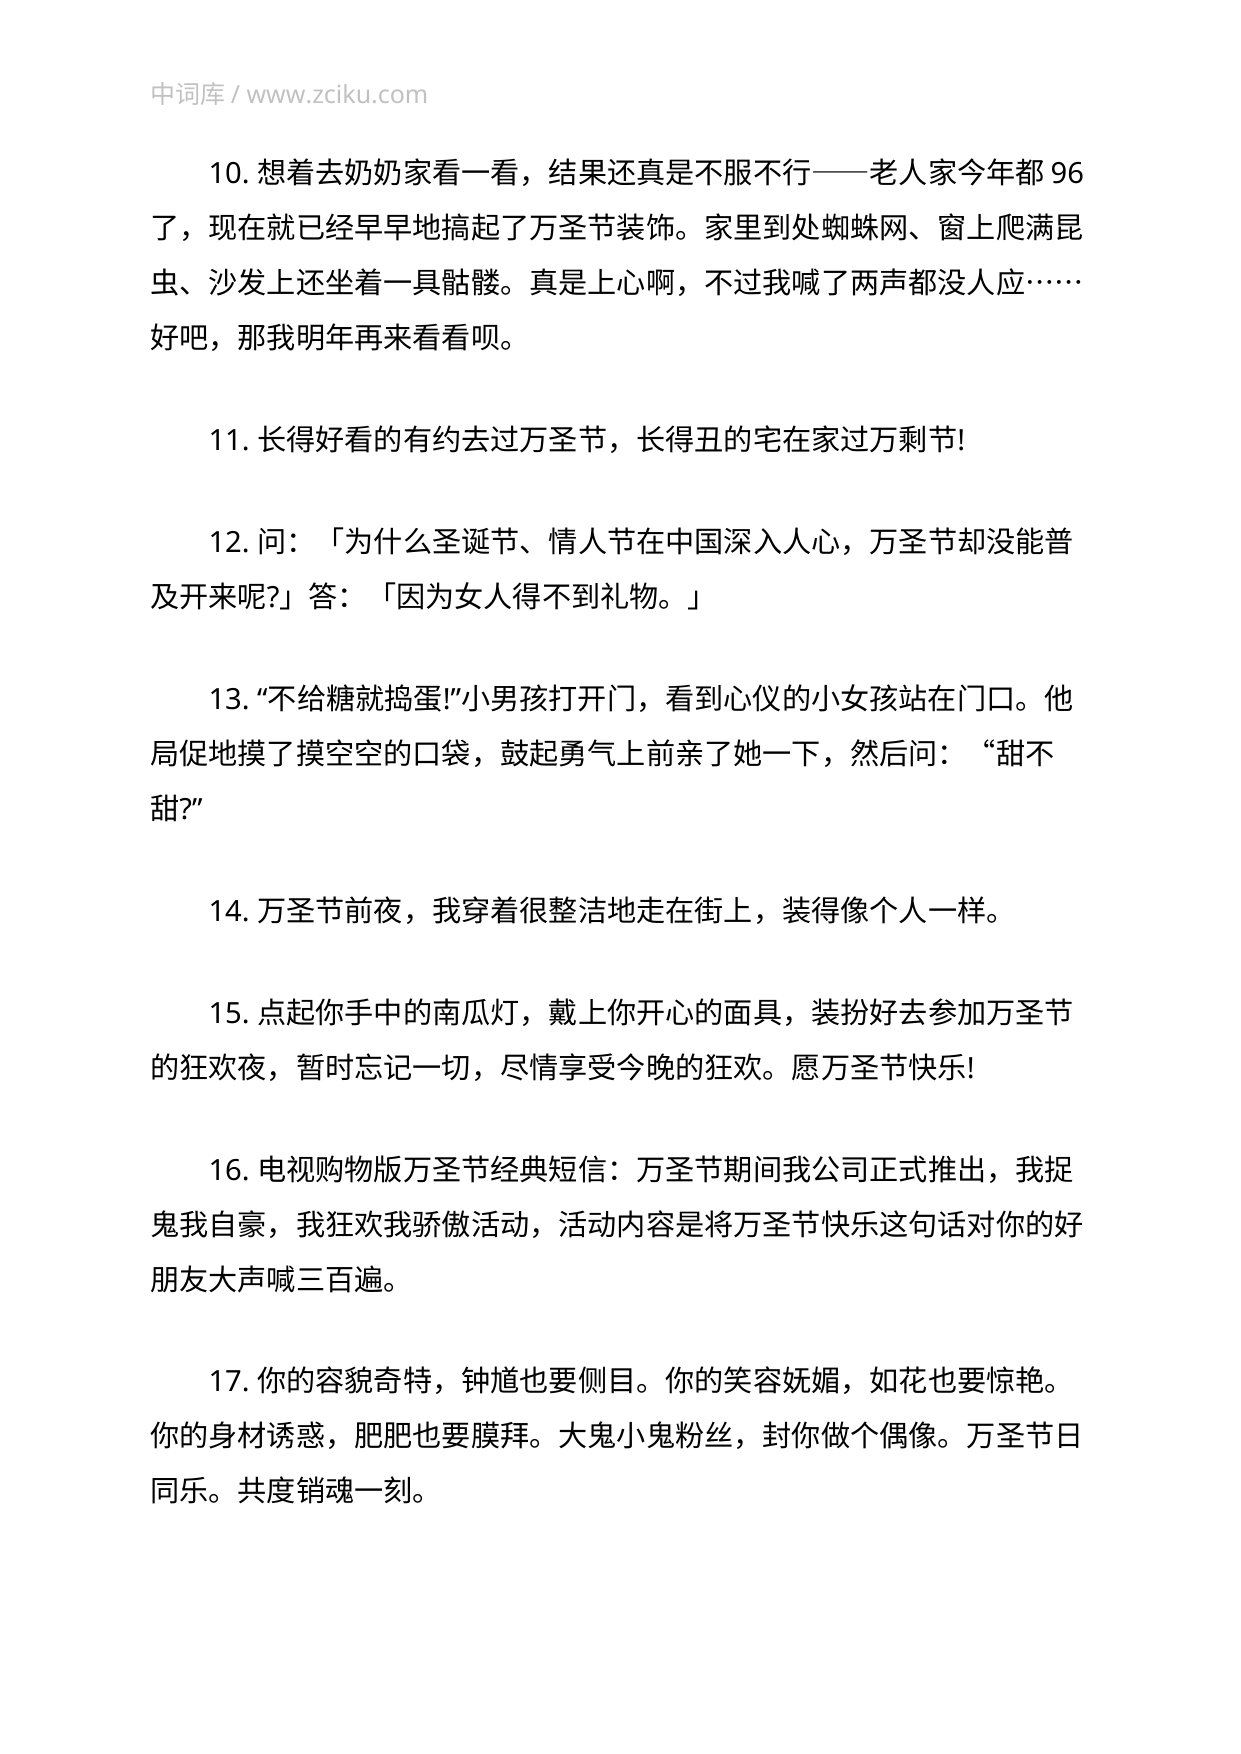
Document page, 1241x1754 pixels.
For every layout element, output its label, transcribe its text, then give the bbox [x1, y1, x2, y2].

text 17. 你的容貌奇特，钟馗也要侧目。你的笑容妩媚，如花也要惊艳。你的身材诱惑，肥肥也要膜拜。大鬼小鬼粉丝，封你做个偶像。万圣节日同乐。共度销魂一刻。 [150, 1358, 1090, 1510]
text 15. 点起你手中的南瓜灯，戴上你开心的面具，装扮好去参加万圣节的狂欢夜，暂时忘记一切，尽情享受今晚的狂欢。愿万圣节快乐! [150, 989, 1090, 1087]
text 12. 问：「为什么圣诞节、情人节在中国深入人心，万圣节却没能普及开来呢?」答：「因为女人得不到礼物。」 [150, 518, 1090, 616]
text 10. 想着去奶奶家看一看，结果还真是不服不行——老人家今年都96了，现在就已经早早地搞起了万圣节装饰。家里到处蜘蛛网、窗上爬满昆虫、沙发上还坐着一具骷髅。真是上心啊，不过我喊了两声都没人应……好吧，那我明年再来看看呗。 [150, 150, 1090, 357]
text 13. “不给糖就捣蛋!”小男孩打开门，看到心仪的小女孩站在门口。他局促地摸了摸空空的口袋，鼓起勇气上前亲了她一下，然后问：“甜不甜?” [150, 676, 1090, 828]
text 14. 万圣节前夜，我穿着很整洁地走在街上，装得像个人一样。 [150, 887, 1090, 930]
text 16. 电视购物版万圣节经典短信：万圣节期间我公司正式推出，我捉鬼我自豪，我狂欢我骄傲活动，活动内容是将万圣节快乐这句话对你的好朋友大声喊三百遍。 [150, 1146, 1090, 1298]
text 11. 长得好看的有约去过万圣节，长得丑的宅在家过万剩节! [150, 417, 1090, 459]
